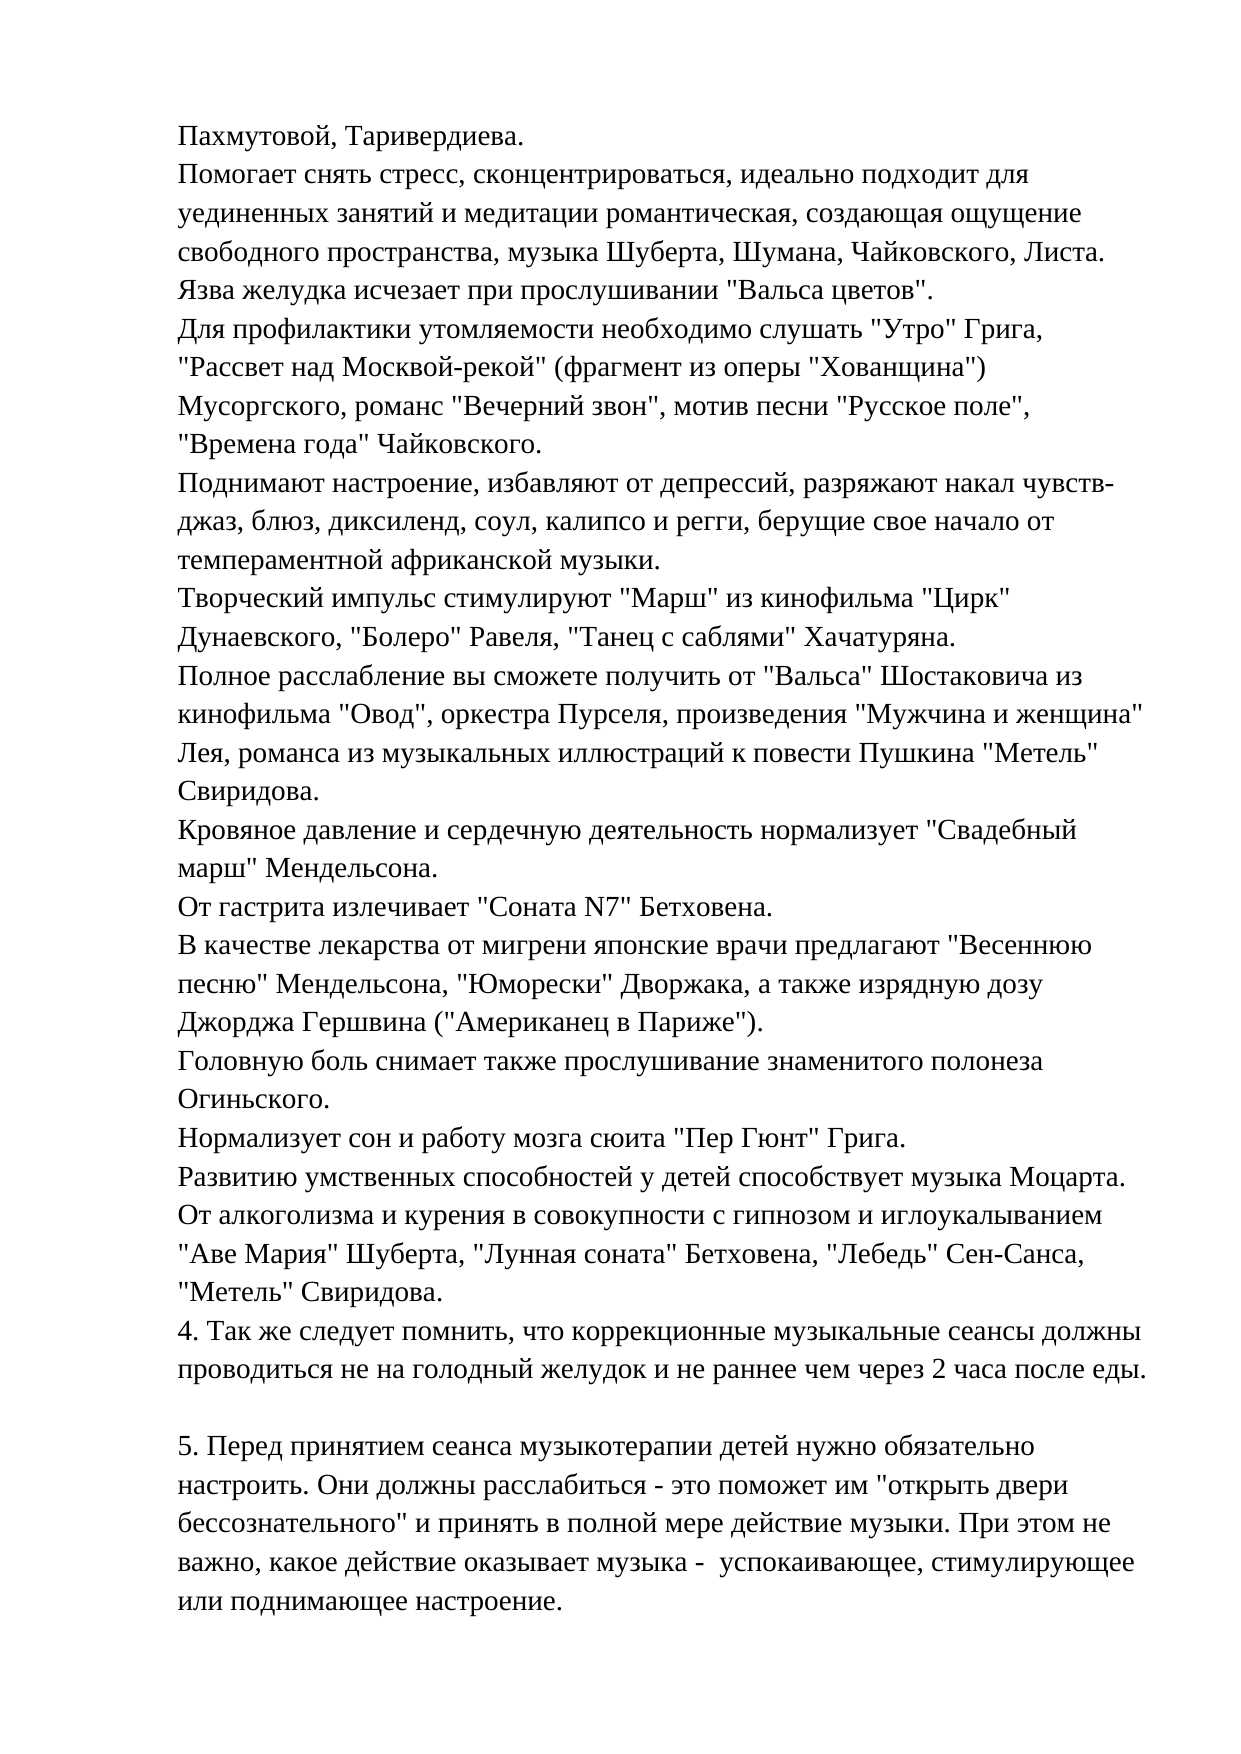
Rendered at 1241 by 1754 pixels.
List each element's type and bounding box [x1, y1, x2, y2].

text [177, 118, 1152, 1616]
